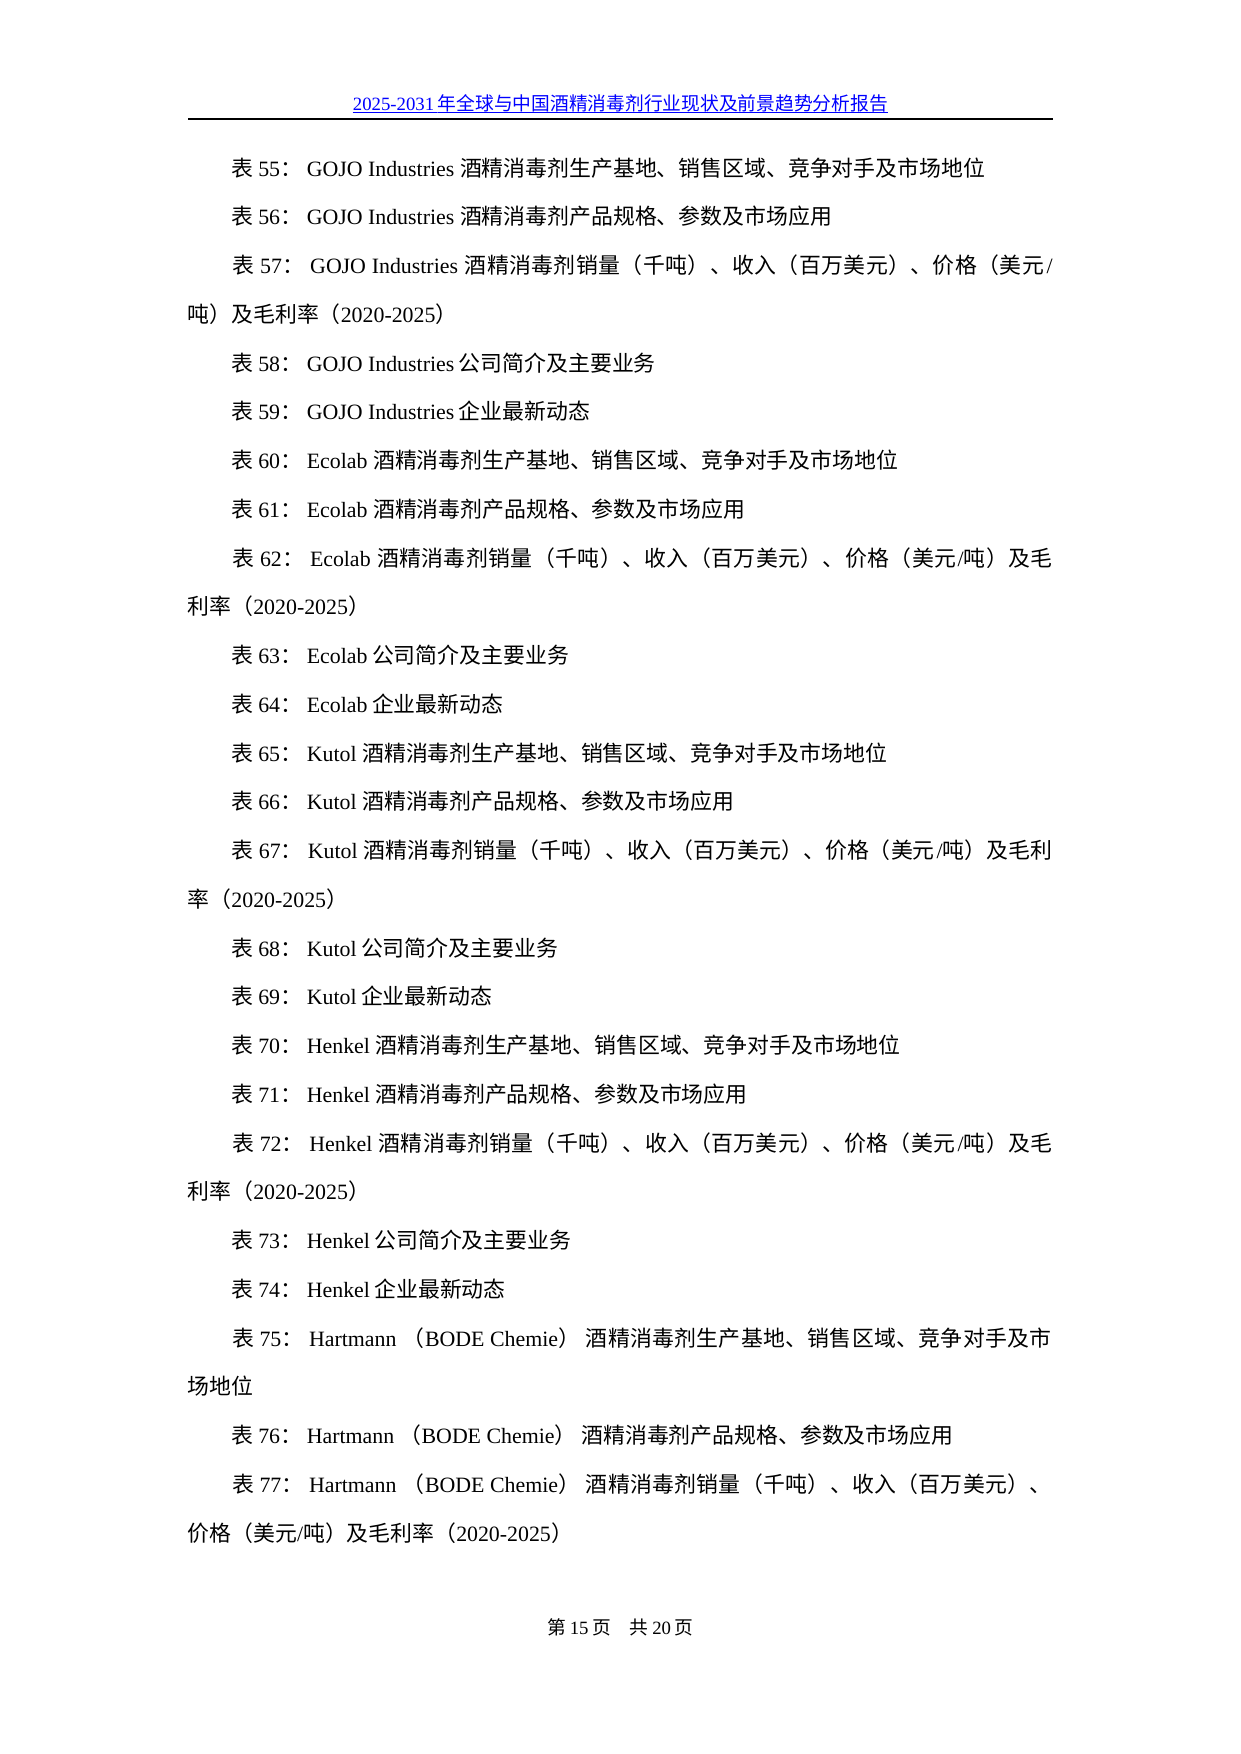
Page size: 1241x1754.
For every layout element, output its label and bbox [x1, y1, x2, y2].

text [187, 150, 1053, 1548]
